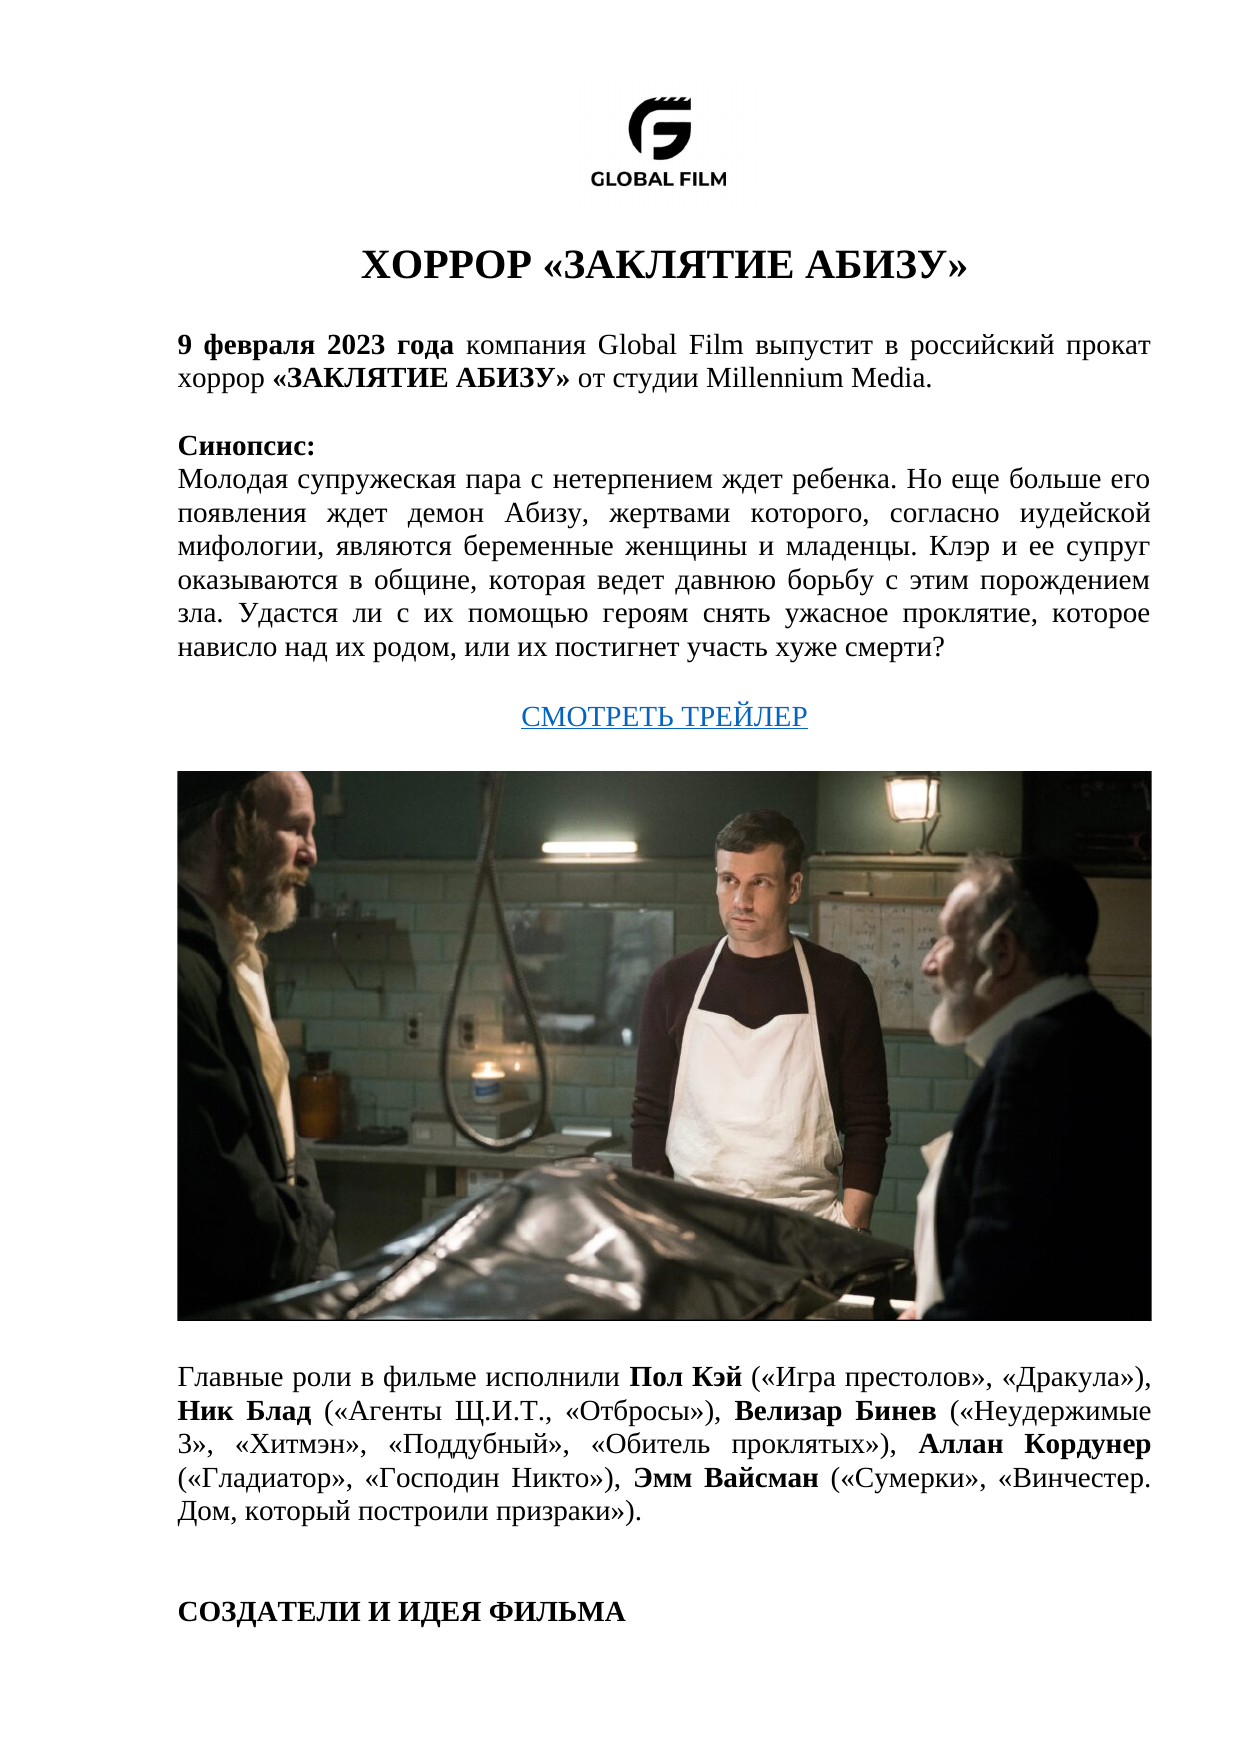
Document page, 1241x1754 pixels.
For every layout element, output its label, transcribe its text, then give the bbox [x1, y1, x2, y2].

text Главные роли в фильме исполнили Пол Кэй («Игра престолов», «Дракула»), Ник Блад («Агенты Щ.И.Т., «Отбросы»), Велизар Бинев («Неудержимые 3», «Хитмэн», «Поддубный», «Обитель проклятых»), Аллан Кордунер («Гладиатор», «Господин Никто»), Эмм Вайсман («Сумерки», «Винчестер. Дом, который построили призраки»). [177, 1359, 1152, 1527]
text СМОТРЕТЬ ТРЕЙЛЕР [177, 699, 1152, 732]
text ХОРРОР «ЗАКЛЯТИЕ АБИЗУ» [177, 239, 1152, 287]
picture [177, 771, 1152, 1321]
text СОЗДАТЕЛИ И ИДЕЯ ФИЛЬМА [177, 1594, 1152, 1628]
picture [562, 73, 767, 212]
text Синопсис: [177, 428, 1152, 461]
text 9 февраля 2023 года компания Global Film выпустит в российский прокат хоррор «ЗАКЛЯТИЕ АБИЗУ» от студии Millennium Media. [177, 327, 1152, 394]
text Молодая супружеская пара с нетерпением ждет ребенка. Но еще больше его появления ждет демон Абизу, жертвами которого, согласно иудейской мифологии, являются беременные женщины и младенцы. Клэр и ее супруг оказываются в общине, которая ведет давнюю борьбу с этим порождением зла. Удастся ли с их помощью героям снять ужасное проклятие, которое нависло над их родом, или их постигнет участь хуже смерти? [177, 461, 1152, 662]
